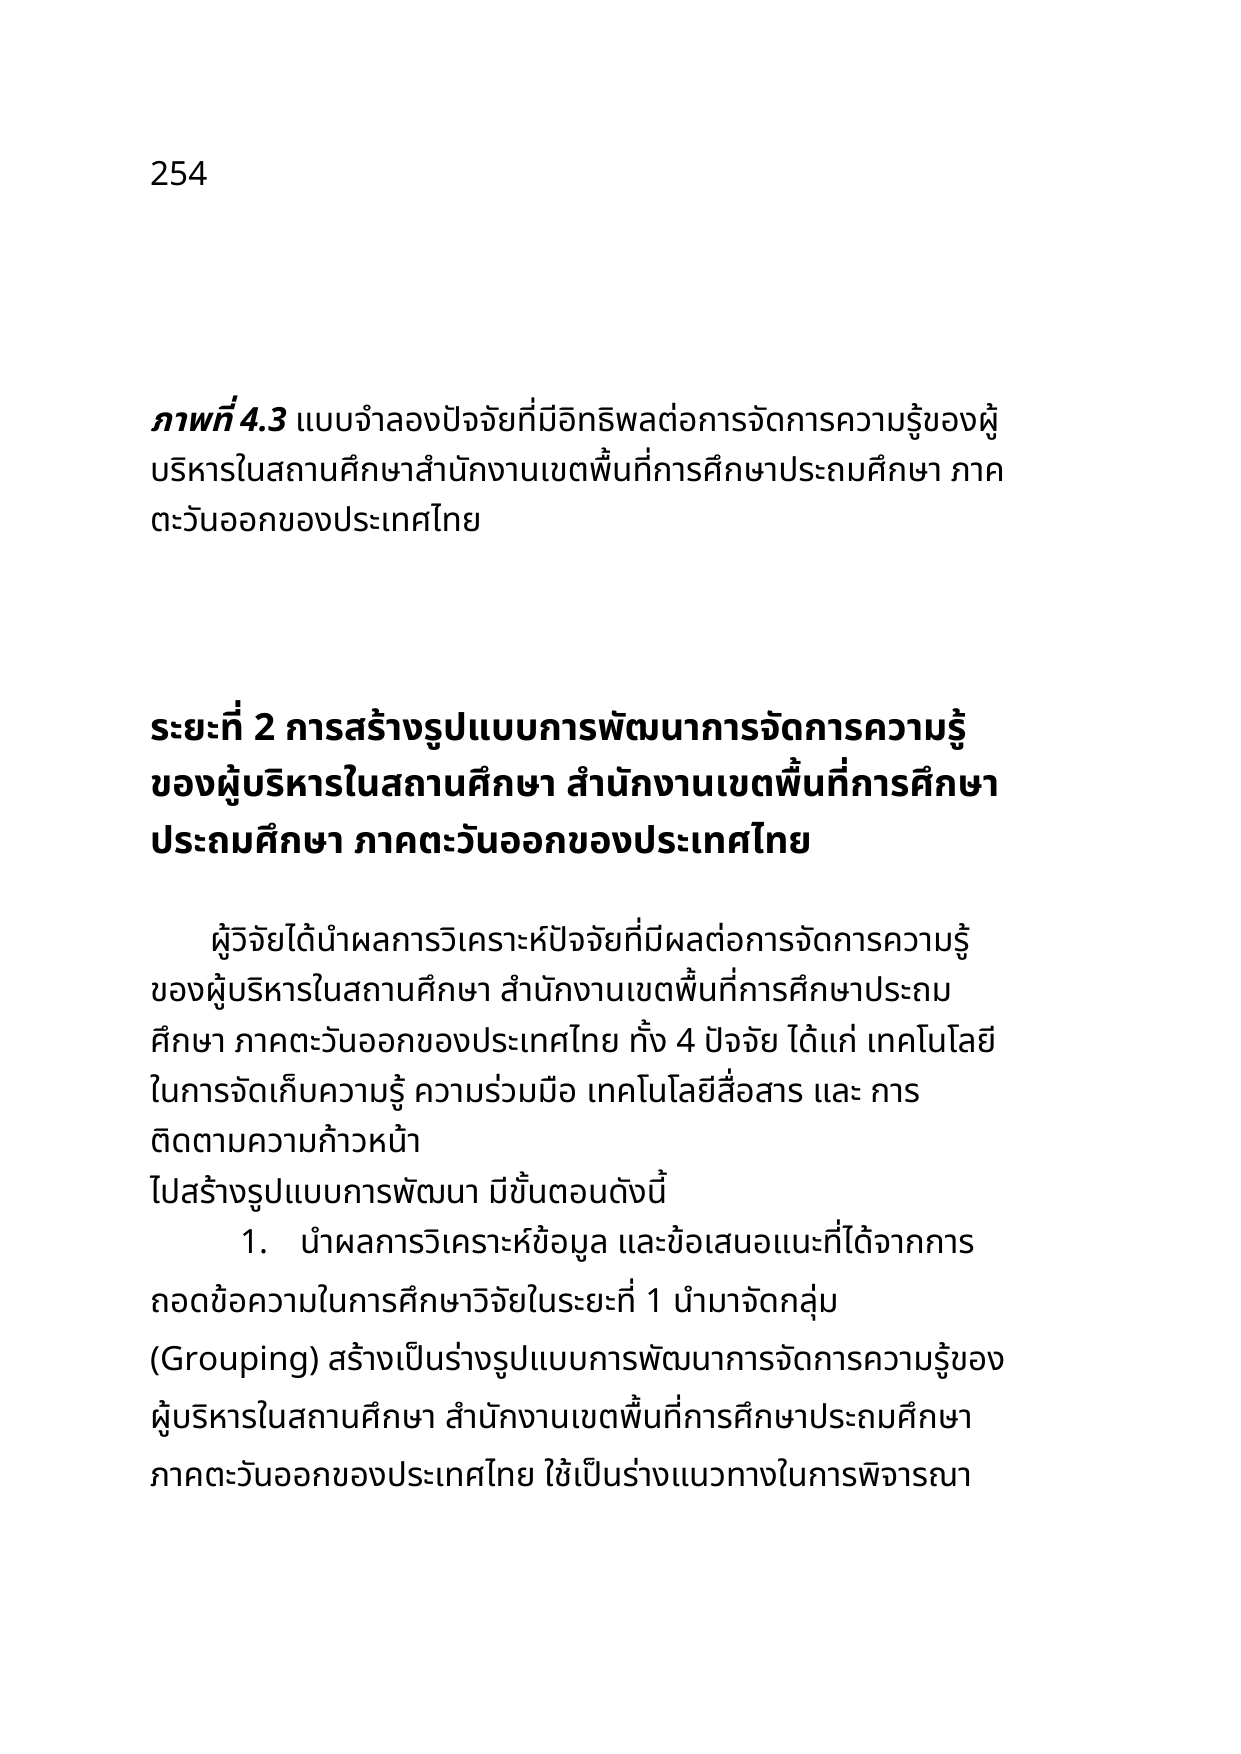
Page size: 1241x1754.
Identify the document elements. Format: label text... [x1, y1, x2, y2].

text 1. นำผลการวิเคราะห์ข้อมูล และข้อเสนอแนะที่ได้จากการถอดข้อความในการศึกษาวิจัยในระยะที่ 1 นำมาจัดกลุ่ม (Grouping) สร้างเป็นร่างรูปแบบการพัฒนาการจัดการความรู้ของผู้บริหารในสถานศึกษา สำนักงานเขตพื้นที่การศึกษาประถมศึกษา ภาคตะวันออกของประเทศไทย ใช้เป็นร่างแนวทางในการพิจารณา [150, 1218, 1015, 1501]
text ระยะที่ 2 การสร้างรูปแบบการพัฒนาการจัดการความรู้ของผู้บริหารในสถานศึกษา สำนักงานเขตพื้นที่การศึกษาประถมศึกษา ภาคตะวันออกของประเทศไทย [150, 700, 1015, 870]
text ผู้วิจัยได้นำผลการวิเคราะห์ปัจจัยที่มีผลต่อการจัดการความรู้ของผู้บริหารในสถานศึกษา สำนักงานเขตพื้นที่การศึกษาประถมศึกษา ภาคตะวันออกของประเทศไทย ทั้ง 4 ปัจจัย ได้แก่ เทคโนโลยีในการจัดเก็บความรู้ ความร่วมมือ เทคโนโลยีสื่อสาร และ การติดตามความก้าวหน้า ไปสร้างรูปแบบการพัฒนา มีขั้นตอนดังนี้ [150, 916, 1015, 1218]
text ภาพที่ 4.3 แบบจำลองปัจจัยที่มีอิทธิพลต่อการจัดการความรู้ของผู้บริหารในสถานศึกษาสำนักงานเขตพื้นที่การศึกษาประถมศึกษา ภาคตะวันออกของประเทศไทย [150, 395, 1015, 547]
